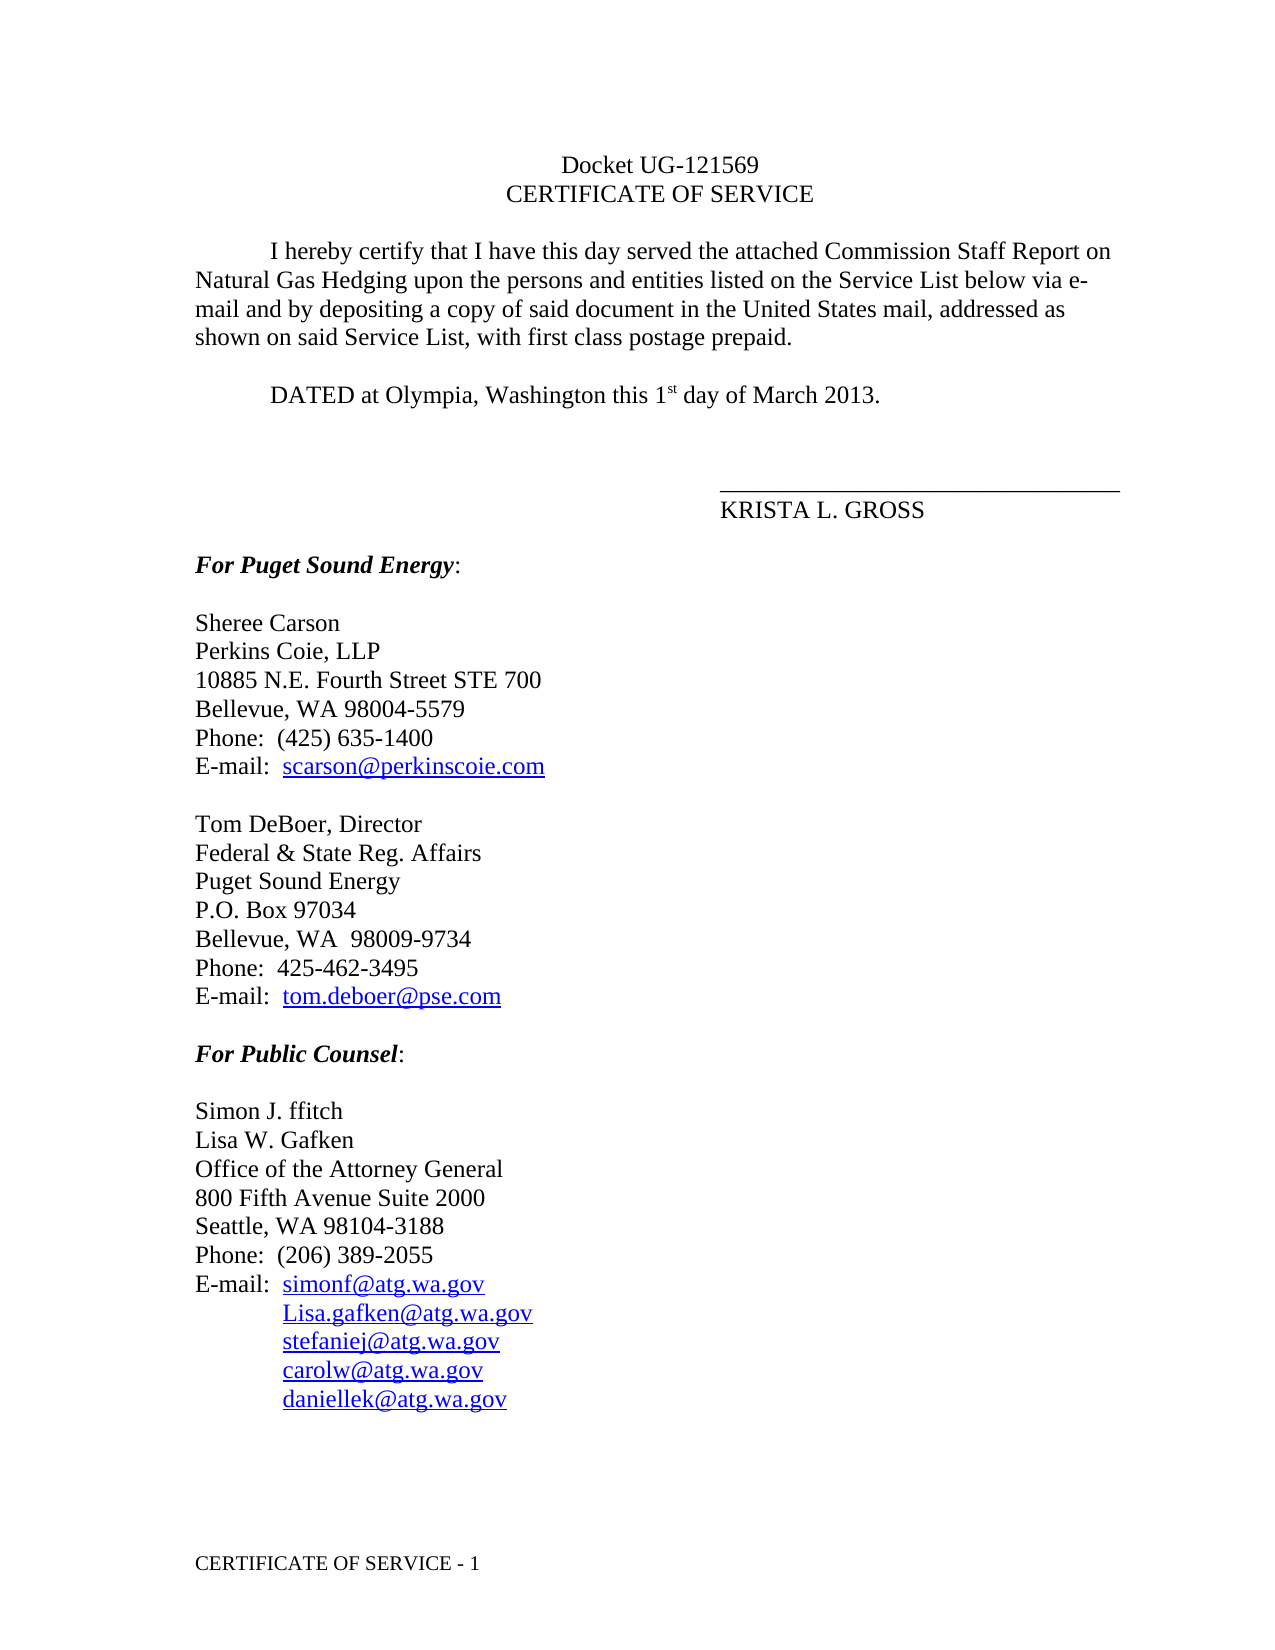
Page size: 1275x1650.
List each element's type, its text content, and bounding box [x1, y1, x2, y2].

text Phone: (206) 389-2055 E-mail: simonf@atg.wa.gov [195, 1240, 1125, 1298]
text Tom DeBoer, Director [195, 809, 1125, 838]
text Federal & State Reg. Affairs [195, 838, 1125, 866]
text Sheree Carson [195, 608, 1125, 636]
text KRISTA L. GROSS [645, 495, 1125, 524]
subtitle CERTIFICATE OF SERVICE [195, 179, 1125, 207]
text DATED at Olympia, Washington this 1st day of March 2013. [195, 380, 1125, 409]
text Phone: 425-462-3495 [195, 953, 1125, 981]
text Perkins Coie, LLP [195, 636, 1125, 665]
text For Puget Sound Energy: [195, 550, 1125, 579]
text Puget Sound Energy [195, 866, 1125, 895]
text E-mail: tom.deboer@pse.com [195, 981, 1125, 1010]
text daniellek@atg.wa.gov [195, 1384, 1125, 1413]
text 10885 N.E. Fourth Street STE 700 [195, 665, 1125, 694]
text Simon J. ffitch [195, 1096, 1125, 1125]
text Lisa W. Gafken [195, 1125, 1125, 1154]
text Phone: (425) 635-1400 [195, 723, 1125, 751]
text Lisa.gafken@atg.wa.gov [195, 1298, 1125, 1326]
text ________________________________ [645, 466, 1125, 495]
text carolw@atg.wa.gov [195, 1355, 1125, 1384]
text P.O. Box 97034 [195, 895, 1125, 924]
text Office of the Attorney General 800 Fifth Avenue Suite 2000 Seattle, WA 98104-3188 [195, 1154, 1125, 1240]
text Bellevue, WA 98004-5579 [195, 694, 1125, 723]
subtitle Docket UG-121569 [195, 150, 1125, 179]
text E-mail: scarson@perkinscoie.com [195, 751, 1125, 780]
text I hereby certify that I have this day served the attached Commission Staff Report on Natural Gas Hedging upon the persons and entities listed on the Service List below via e-mail and by depositing a copy of said document in the United States mail, addressed as shown on said Service List, with first class postage prepaid. [195, 236, 1125, 351]
text Bellevue, WA 98009-9734 [195, 924, 1125, 953]
text stefaniej@atg.wa.gov [195, 1326, 1125, 1355]
text For Public Counsel: [195, 1039, 1125, 1068]
